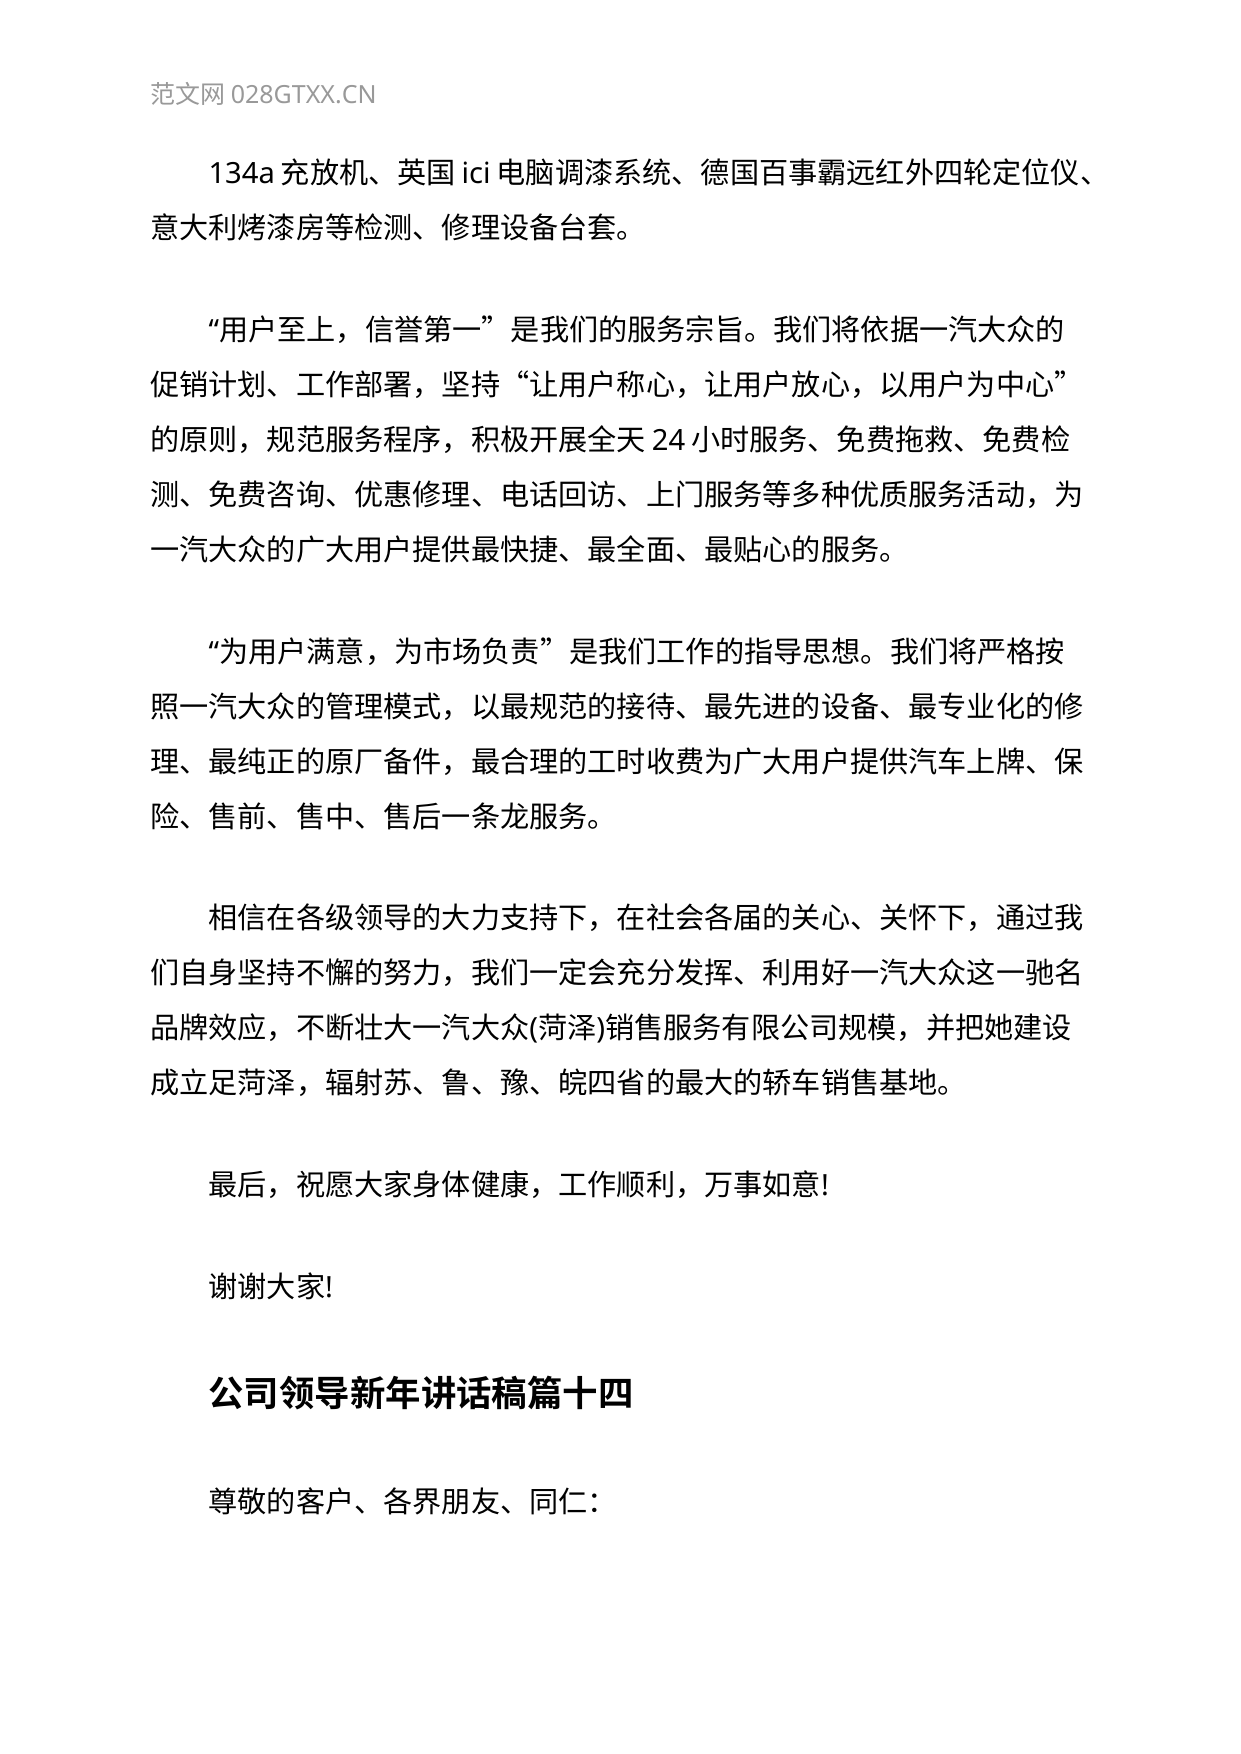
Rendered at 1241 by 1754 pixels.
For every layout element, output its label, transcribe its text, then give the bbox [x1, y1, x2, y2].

text “用户至上，信誉第一”是我们的服务宗旨。我们将依据一汽大众的促销计划、工作部署，坚持“让用户称心，让用户放心，以用户为中心”的原则，规范服务程序，积极开展全天24小时服务、免费拖救、免费检测、免费咨询、优惠修理、电话回访、上门服务等多种优质服务活动，为一汽大众的广大用户提供最快捷、最全面、最贴心的服务。 [150, 307, 1090, 569]
text 公司领导新年讲话稿篇十四 [150, 1365, 1090, 1417]
text 相信在各级领导的大力支持下，在社会各届的关心、关怀下，通过我们自身坚持不懈的努力，我们一定会充分发挥、利用好一汽大众这一驰名品牌效应，不断壮大一汽大众(菏泽)销售服务有限公司规模，并把她建设成立足菏泽，辐射苏、鲁、豫、皖四省的最大的轿车销售基地。 [150, 895, 1090, 1102]
text 谢谢大家! [150, 1263, 1090, 1306]
text “为用户满意，为市场负责”是我们工作的指导思想。我们将严格按照一汽大众的管理模式，以最规范的接待、最先进的设备、最专业化的修理、最纯正的原厂备件，最合理的工时收费为广大用户提供汽车上牌、保险、售前、售中、售后一条龙服务。 [150, 628, 1090, 835]
text 尊敬的客户、各界朋友、同仁： [150, 1479, 1090, 1521]
text 最后，祝愿大家身体健康，工作顺利，万事如意! [150, 1161, 1090, 1204]
text 134a充放机、英国ici电脑调漆系统、德国百事霸远红外四轮定位仪、意大利烤漆房等检测、修理设备台套。 [150, 150, 1090, 247]
